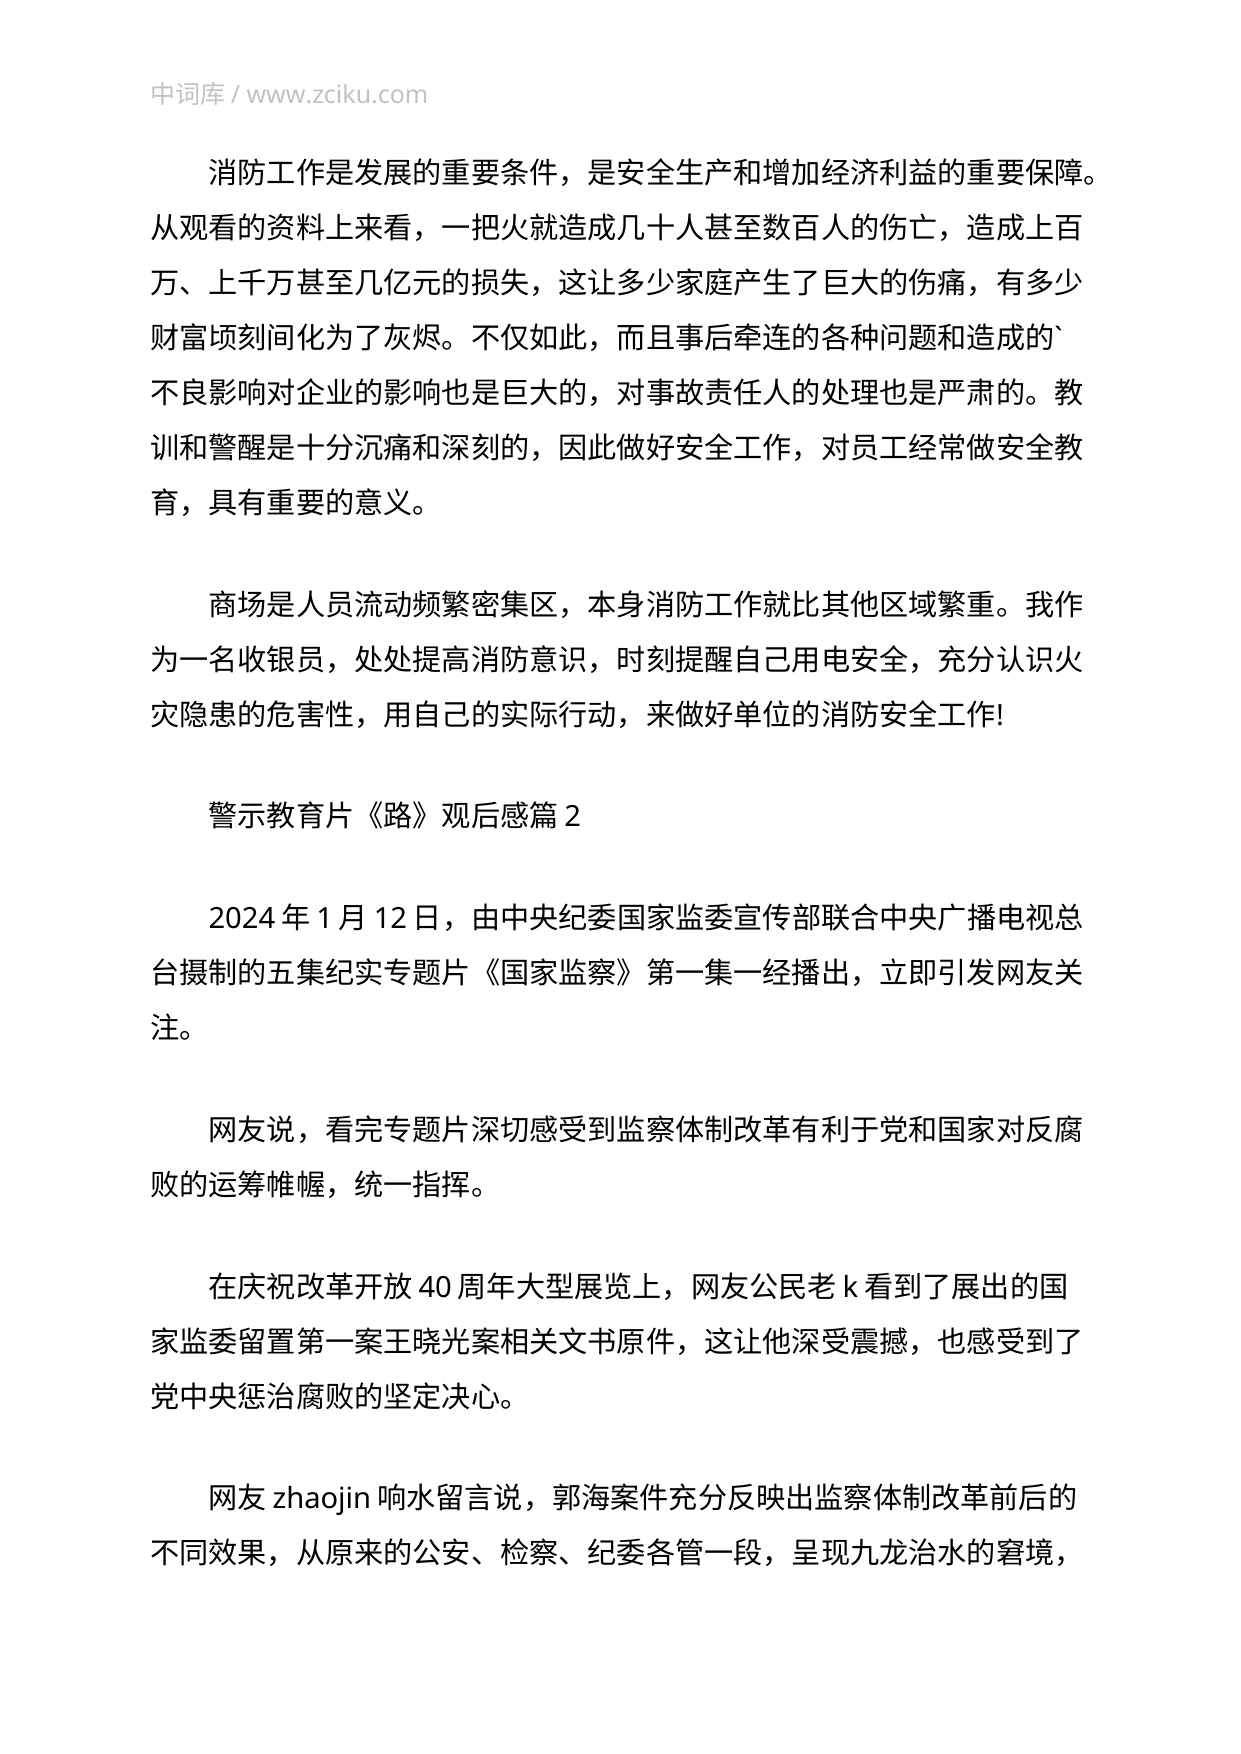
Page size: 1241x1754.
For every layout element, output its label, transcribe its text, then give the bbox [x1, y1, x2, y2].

text 网友说，看完专题片深切感受到监察体制改革有利于党和国家对反腐败的运筹帷幄，统一指挥。 [150, 1107, 1090, 1204]
text 消防工作是发展的重要条件，是安全生产和增加经济利益的重要保障。从观看的资料上来看，一把火就造成几十人甚至数百人的伤亡，造成上百万、上千万甚至几亿元的损失，这让多少家庭产生了巨大的伤痛，有多少财富顷刻间化为了灰烬。不仅如此，而且事后牵连的各种问题和造成的`不良影响对企业的影响也是巨大的，对事故责任人的处理也是严肃的。教训和警醒是十分沉痛和深刻的，因此做好安全工作，对员工经常做安全教育，具有重要的意义。 [150, 150, 1090, 522]
text 在庆祝改革开放40周年大型展览上，网友公民老k看到了展出的国家监委留置第一案王晓光案相关文书原件，这让他深受震撼，也感受到了党中央惩治腐败的坚定决心。 [150, 1263, 1090, 1416]
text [150, 1475, 1090, 1572]
text 商场是人员流动频繁密集区，本身消防工作就比其他区域繁重。我作为一名收银员，处处提高消防意识，时刻提醒自己用电安全，充分认识火灾隐患的危害性，用自己的实际行动，来做好单位的消防安全工作! [150, 581, 1090, 733]
text 警示教育片《路》观后感篇2 [150, 793, 1090, 835]
text 2024年1月12日，由中央纪委国家监委宣传部联合中央广播电视总台摄制的五集纪实专题片《国家监察》第一集一经播出，立即引发网友关注。 [150, 895, 1090, 1047]
